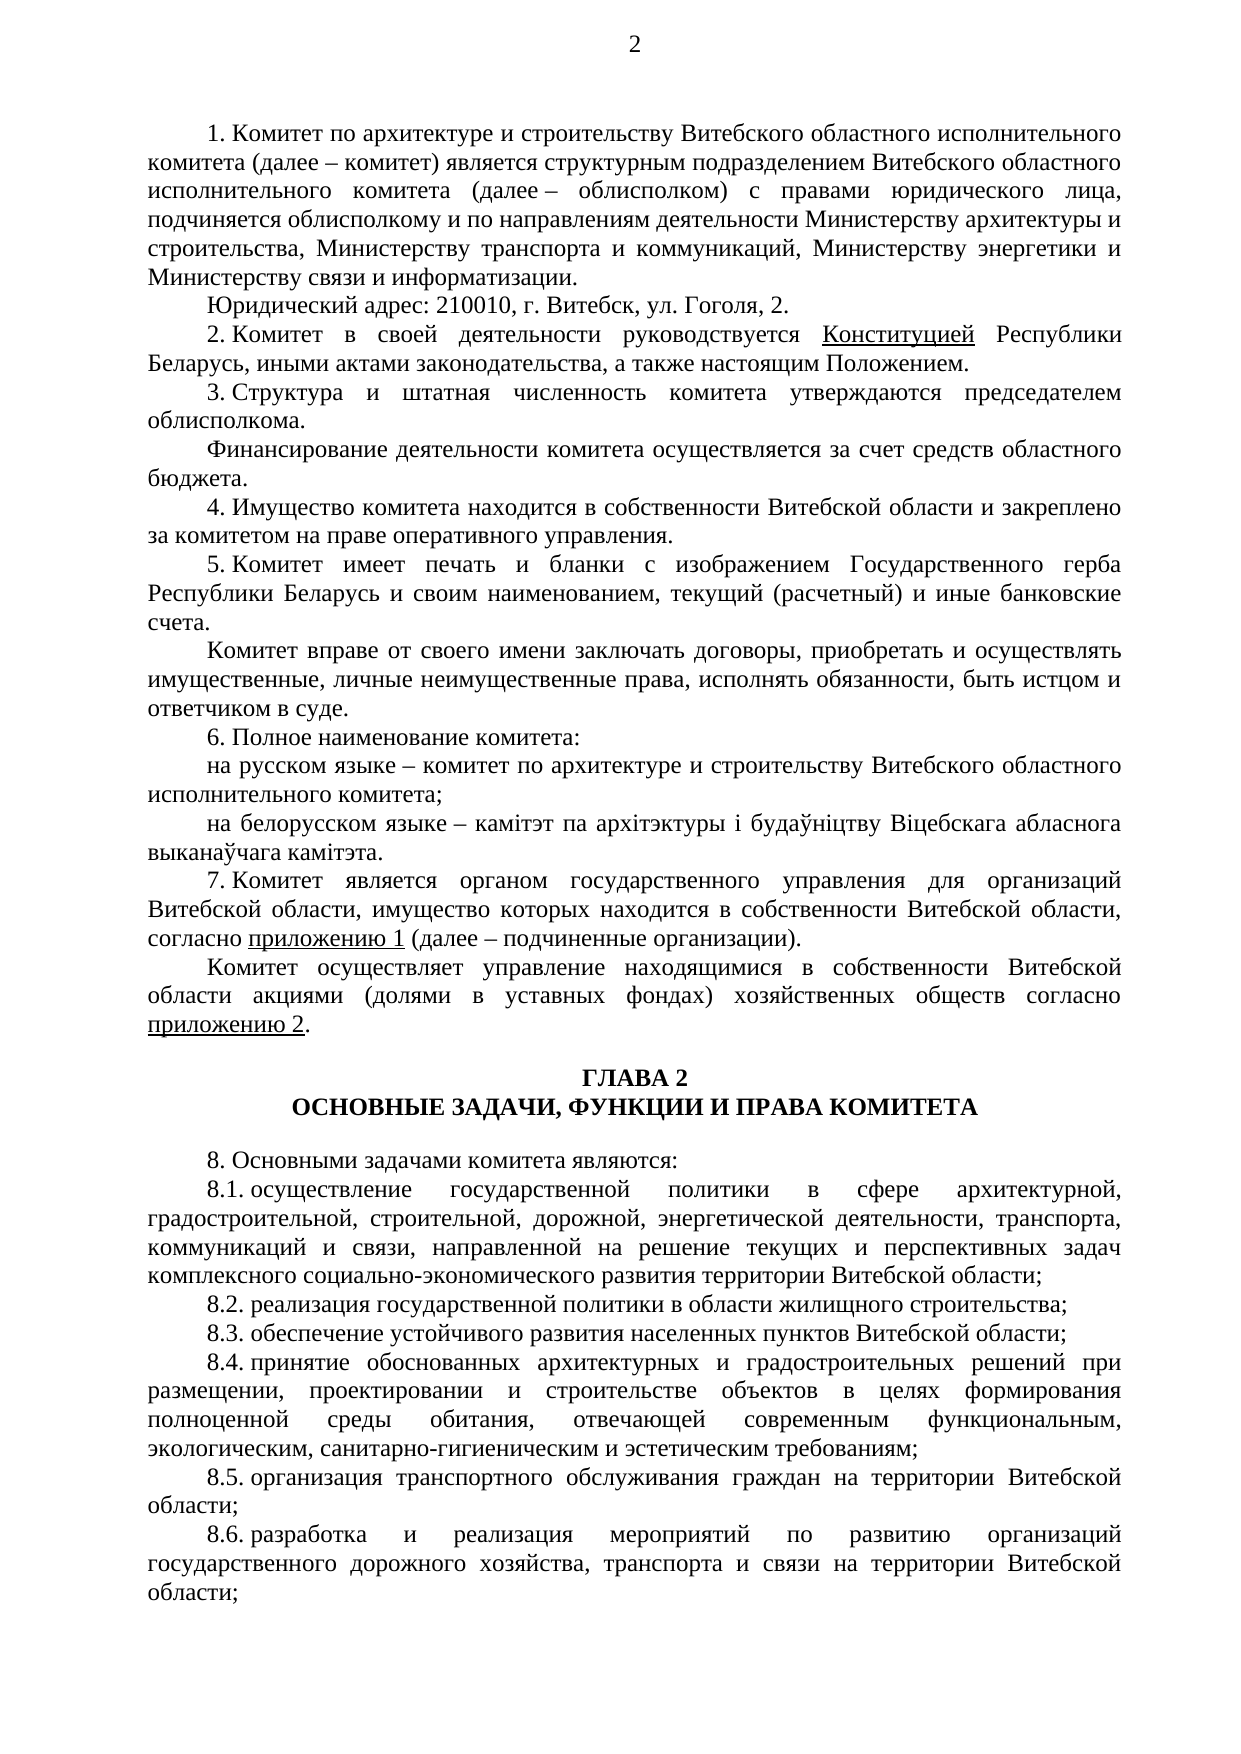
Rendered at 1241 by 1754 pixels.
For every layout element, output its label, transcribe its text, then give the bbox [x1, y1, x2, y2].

text 8.5. организация транспортного обслуживания граждан на территории Витебской области; [147, 1462, 1122, 1519]
text 8.2. реализация государственной политики в области жилищного строительства; [147, 1289, 1122, 1318]
text 5. Комитет имеет печать и бланки с изображением Государственного герба Республики Беларусь и своим наименованием, текущий (расчетный) и иные банковские счета. [147, 549, 1122, 636]
text 3. Структура и штатная численность комитета утверждаются председателем облисполкома. [147, 377, 1122, 434]
text Юридический адрес: 210010, г. Витебск, ул. Гоголя, 2. [147, 291, 1122, 319]
text 8. Основными задачами комитета являются: [147, 1146, 1122, 1174]
text 2. Комитет в своей деятельности руководствуется Конституцией Республики Беларусь, иными актами законодательства, а также настоящим Положением. [147, 319, 1122, 377]
text на белорусском языке – камітэт па архітэктуры і будаўніцтву Віцебскага абласнога выканаўчага камітэта. [147, 808, 1122, 866]
text 8.1. осуществление государственной политики в сфере архитектурной, градостроительной, строительной, дорожной, энергетической деятельности, транспорта, коммуникаций и связи, направленной на решение текущих и перспективных задач комплексного социально-экономического развития территории Витебской области; [147, 1174, 1122, 1289]
text Финансирование деятельности комитета осуществляется за счет средств областного бюджета. [147, 434, 1122, 492]
text 6. Полное наименование комитета: [147, 722, 1122, 751]
text 1. Комитет по архитектуре и строительству Витебского областного исполнительного комитета (далее – комитет) является структурным подразделением Витебского областного исполнительного комитета (далее – облисполком) с правами юридического лица, подчиняется облисполкому и по направлениям деятельности Министерству архитектуры и строительства, Министерству транспорта и коммуникаций, Министерству энергетики и Министерству связи и информатизации. [147, 118, 1122, 291]
text 8.3. обеспечение устойчивого развития населенных пунктов Витебской области; [147, 1318, 1122, 1347]
text ГЛАВА 2 ОСНОВНЫЕ ЗАДАЧИ, ФУНКЦИИ И ПРАВА КОМИТЕТА [147, 1063, 1122, 1121]
text 4. Имущество комитета находится в собственности Витебской области и закреплено за комитетом на праве оперативного управления. [147, 492, 1122, 549]
text на русском языке – комитет по архитектуре и строительству Витебского областного исполнительного комитета; [147, 751, 1122, 808]
text 7. Комитет является органом государственного управления для организаций Витебской области, имущество которых находится в собственности Витебской области, согласно приложению 1 (далее – подчиненные организации). [147, 866, 1122, 952]
text Комитет осуществляет управление находящимися в собственности Витебской области акциями (долями в уставных фондах) хозяйственных обществ согласно приложению 2. [147, 952, 1122, 1038]
text 8.6. разработка и реализация мероприятий по развитию организаций государственного дорожного хозяйства, транспорта и связи на территории Витебской области; [147, 1519, 1122, 1606]
text Комитет вправе от своего имени заключать договоры, приобретать и осуществлять имущественные, личные неимущественные права, исполнять обязанности, быть истцом и ответчиком в суде. [147, 636, 1122, 722]
text 8.4. принятие обоснованных архитектурных и градостроительных решений при размещении, проектировании и строительстве объектов в целях формирования полноценной среды обитания, отвечающей современным функциональным, экологическим, санитарно-гигиеническим и эстетическим требованиям; [147, 1347, 1122, 1462]
